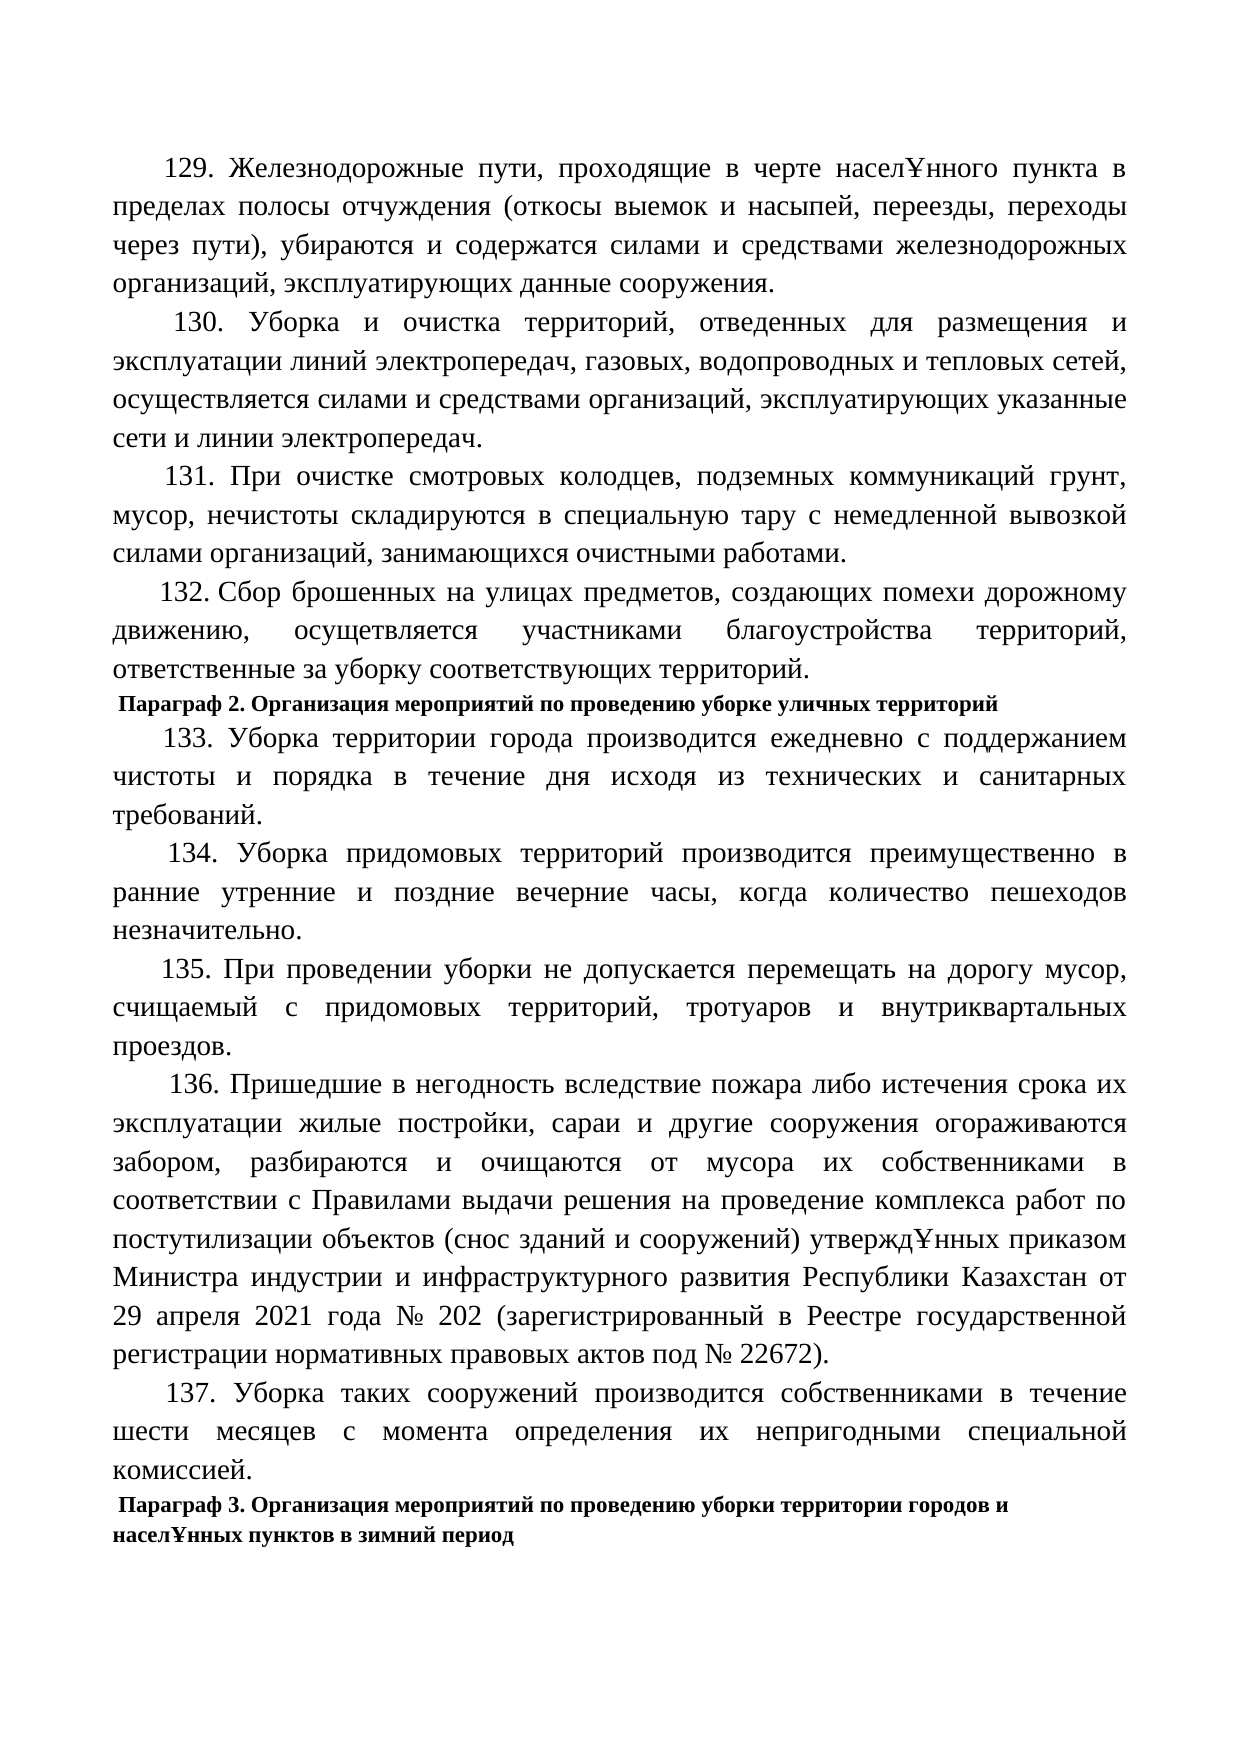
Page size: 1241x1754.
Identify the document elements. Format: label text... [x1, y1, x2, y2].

text 129. Железнодорожные пути, проходящие в черте населҰнного пункта в пределах полосы отчуждения (откосы выемок и насыпей, переезды, переходы через пути), убираются и содержатся силами и средствами железнодорожных организаций, эксплуатирующих данные сооружения. [112, 150, 1128, 299]
text 133. Уборка территории города производится ежедневно с поддержанием чистоты и порядка в течение дня исходя из технических и санитарных требований. [112, 720, 1128, 830]
text 137. Уборка таких сооружений производится собственниками в течение шести месяцев с момента определения их непригодными специальной комиссией. [112, 1375, 1128, 1486]
text 132. Сбор брошенных на улицах предметов, создающих помехи дорожному движению, осущетвляется участниками благоустройства территорий, ответственные за уборку соответствующих территорий. [112, 574, 1128, 684]
text 134. Уборка придомовых территорий производится преимущественно в ранние утренние и поздние вечерние часы, когда количество пешеходов незначительно. [112, 835, 1128, 946]
text 136. Пришедшие в негодность вследствие пожара либо истечения срока их эксплуатации жилые постройки, сараи и другие сооружения огораживаются забором, разбираются и очищаются от мусора их собственниками в соответствии с Правилами выдачи решения на проведение комплекса работ по постутилизации объектов (снос зданий и сооружений) утверждҰнных приказом Министра индустрии и инфраструктурного развития Республики Казахстан от 29 апреля 2021 года № 202 (зарегистрированный в Реестре государственной регистрации нормативных правовых актов под № 22672). [112, 1067, 1128, 1370]
text Параграф 2. Организация мероприятий по проведению уборке уличных территорий [112, 689, 1128, 716]
text 131. При очистке смотровых колодцев, подземных коммуникаций грунт, мусор, нечистоты складируются в специальную тару с немедленной вывозкой силами организаций, занимающихся очистными работами. [112, 458, 1128, 569]
text Параграф 3. Организация мероприятий по проведению уборки территории городов и населҰнных пунктов в зимний период [112, 1491, 1128, 1547]
text 135. При проведении уборки не допускается перемещать на дорогу мусор, счищаемый с придомовых территорий, тротуаров и внутриквартальных проездов. [112, 951, 1128, 1062]
text 130. Уборка и очистка территорий, отведенных для размещения и эксплуатации линий электропередач, газовых, водопроводных и тепловых сетей, осуществляется силами и средствами организаций, эксплуатирующих указанные сети и линии электропередач. [112, 304, 1128, 453]
